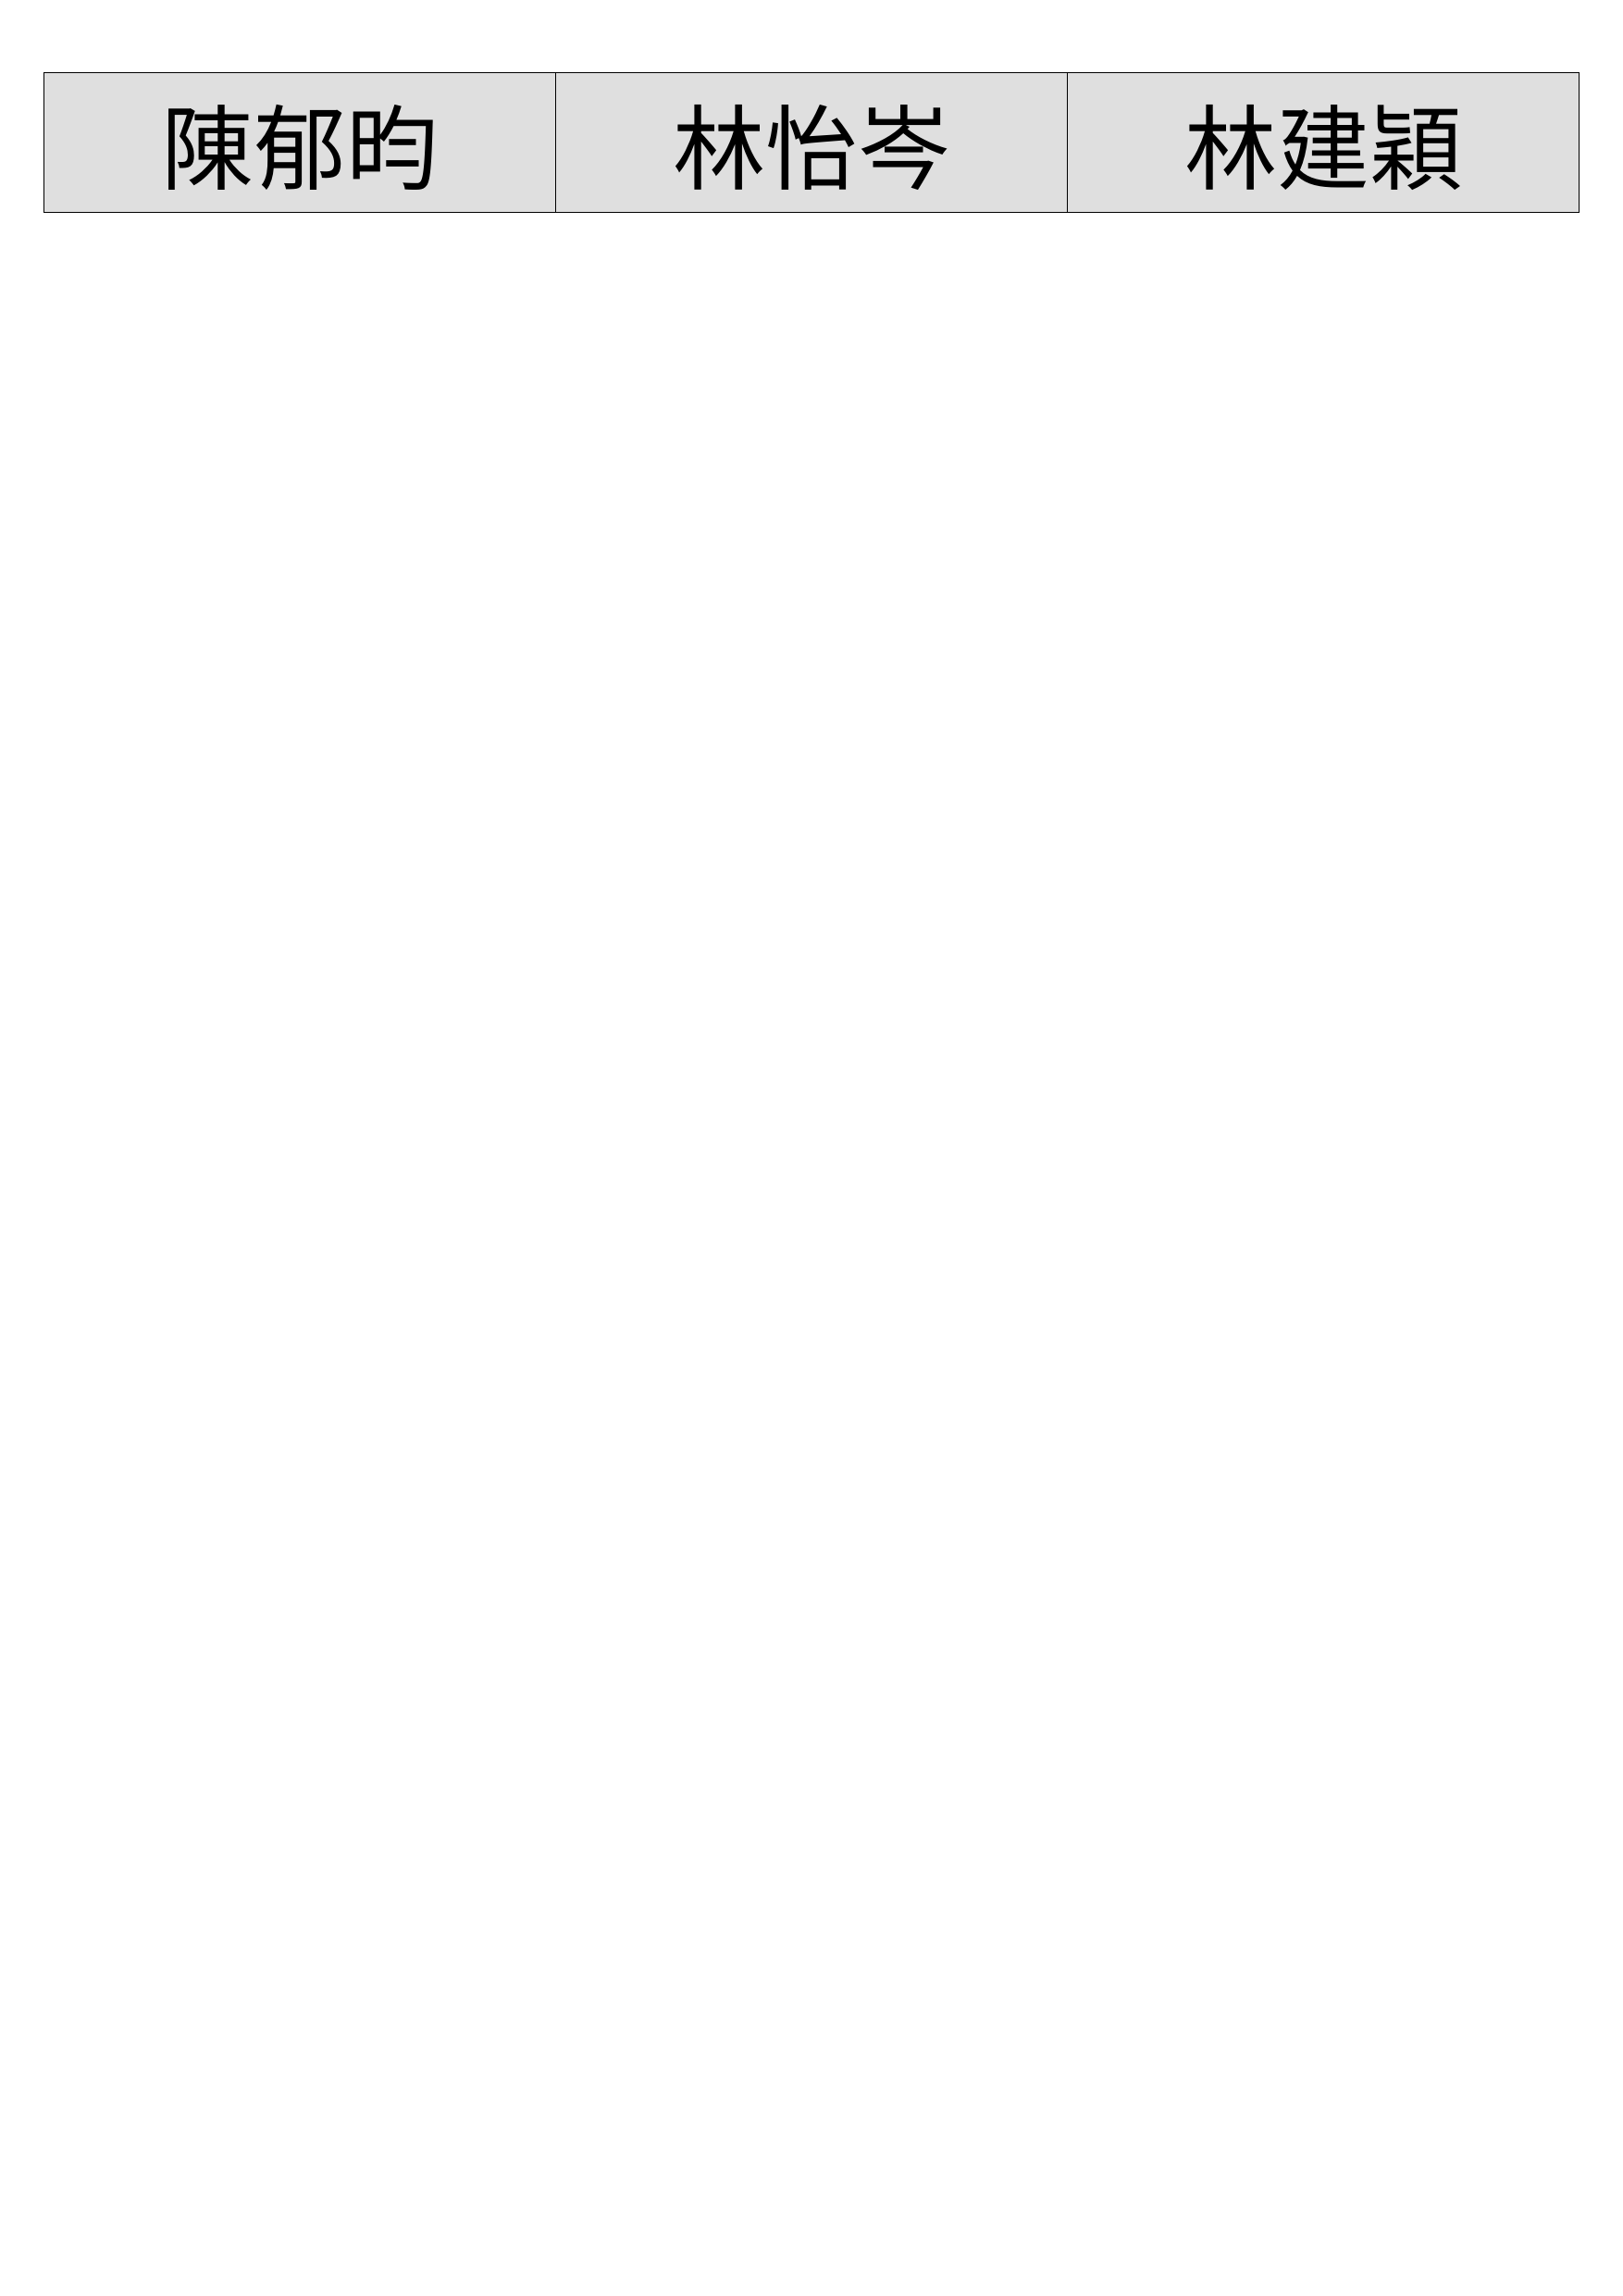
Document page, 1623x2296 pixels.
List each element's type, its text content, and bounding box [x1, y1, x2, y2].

table_cell 陳郁昀 [44, 73, 555, 212]
table_cell 林怡岑 [556, 73, 1067, 212]
table_cell 林建穎 [1068, 73, 1579, 212]
